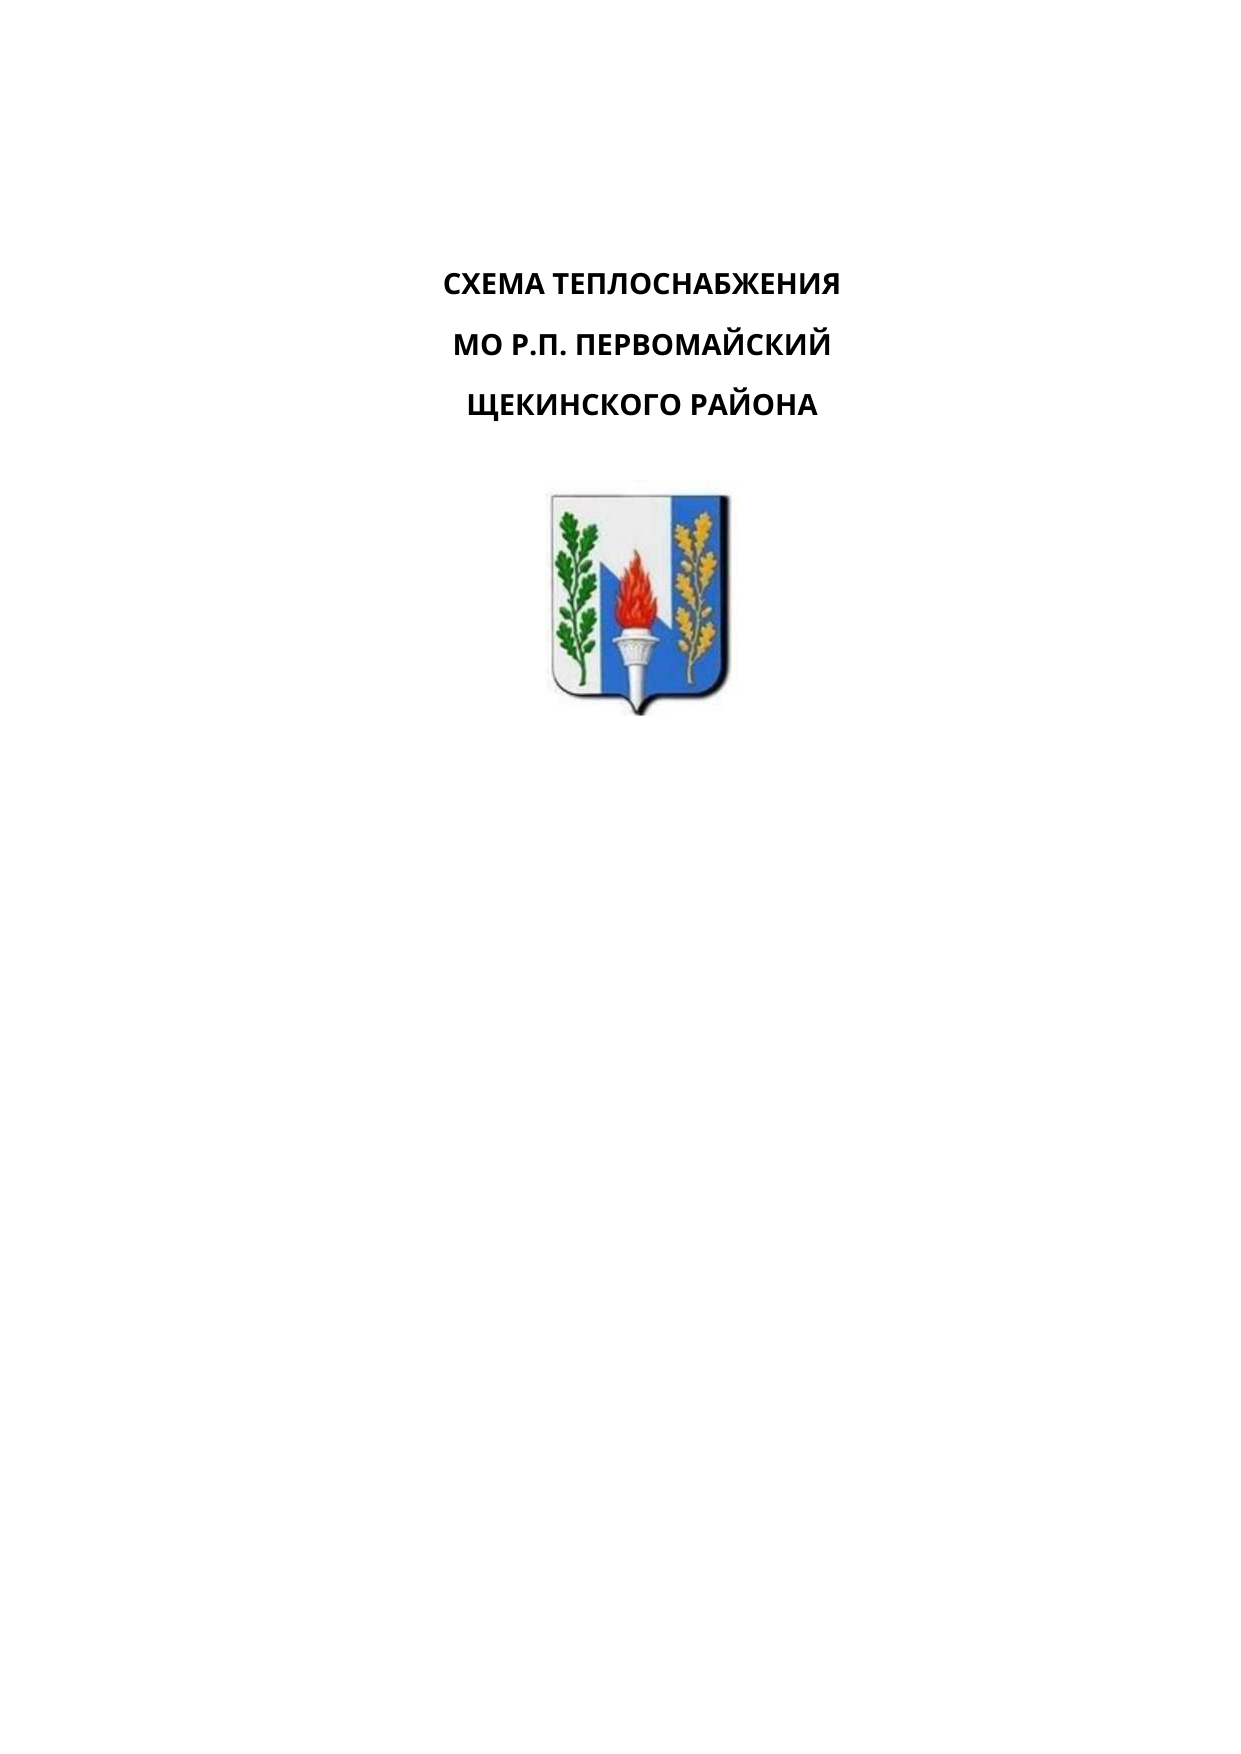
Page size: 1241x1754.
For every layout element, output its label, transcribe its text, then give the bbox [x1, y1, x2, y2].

text ЩЕКИНСКОГО РАЙОНА [144, 384, 1140, 424]
text МО Р.П. ПЕРВОМАЙСКИЙ [144, 324, 1140, 363]
text СХЕМА ТЕПЛОСНАБЖЕНИЯ [144, 263, 1140, 303]
picture [545, 480, 739, 716]
